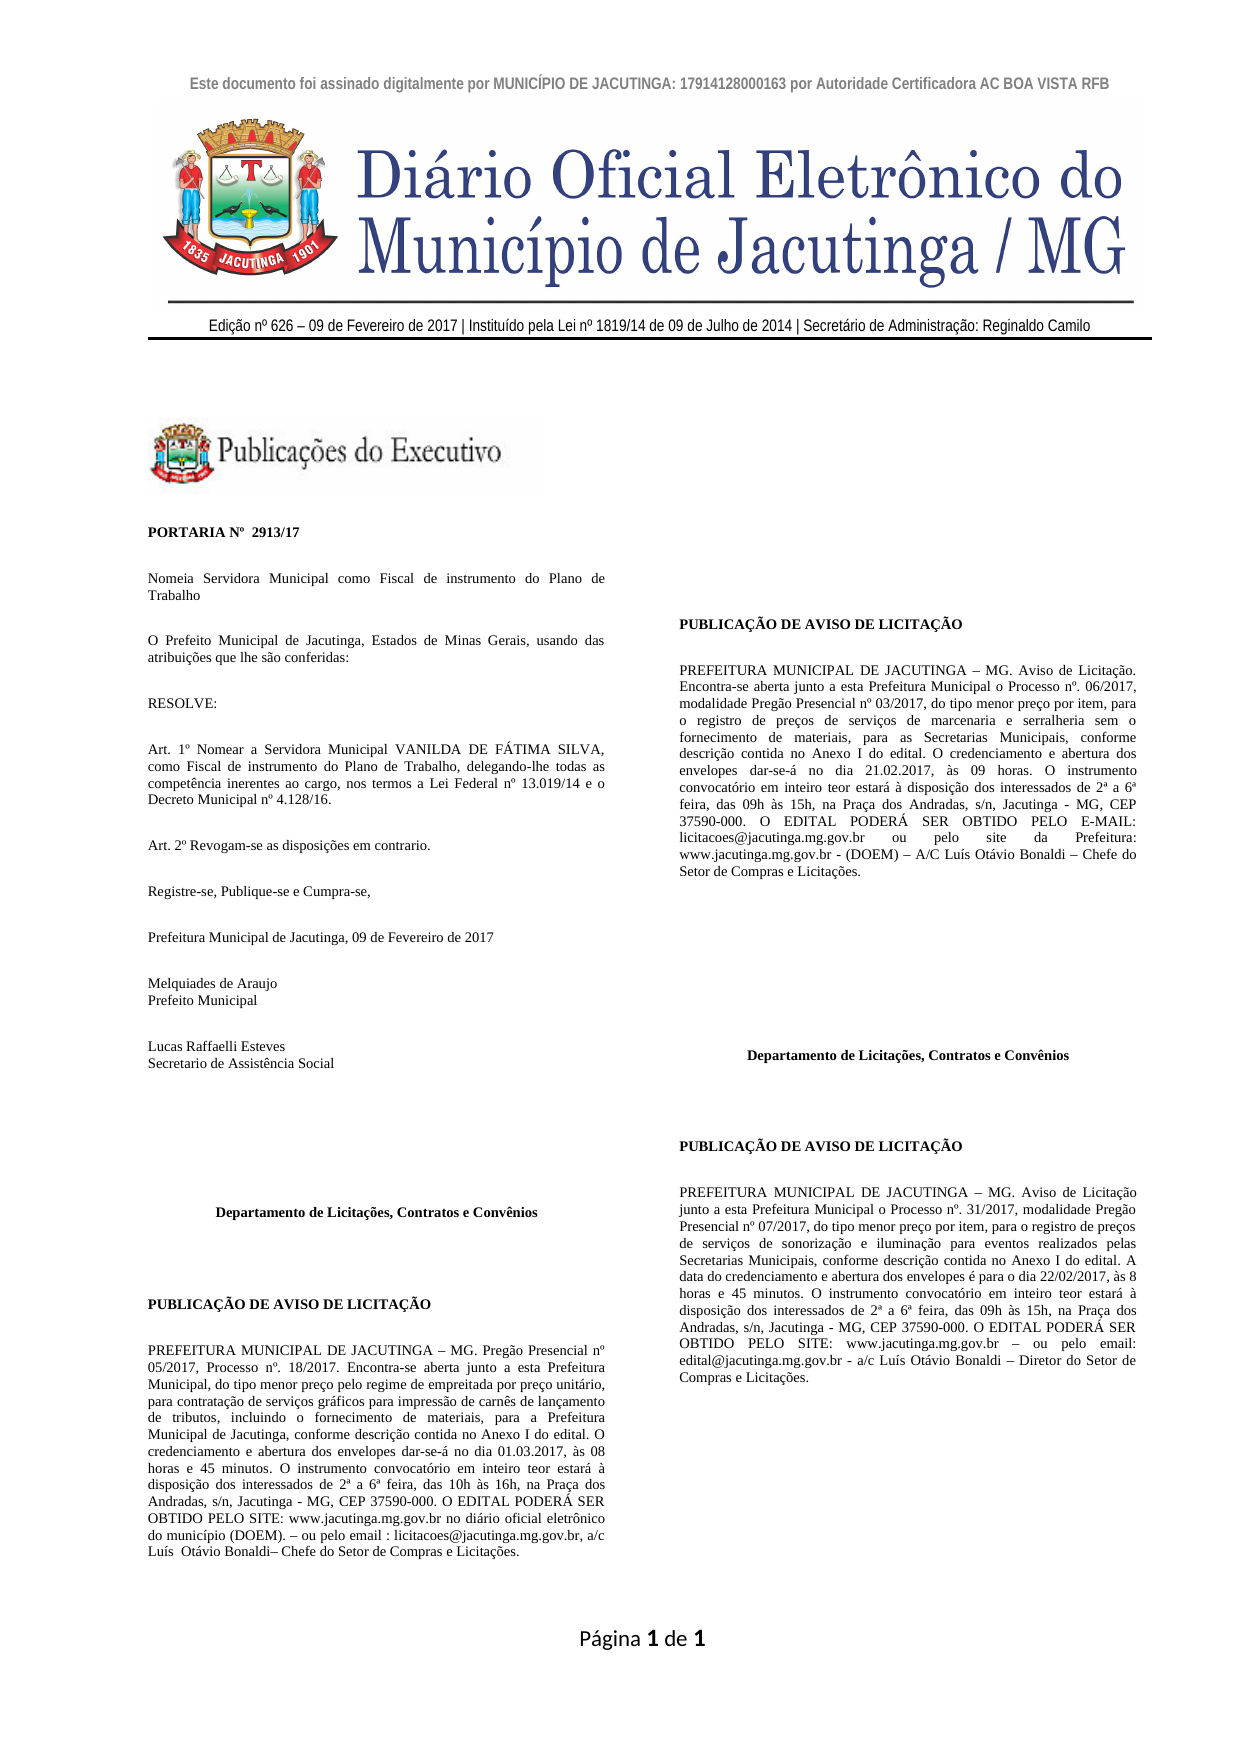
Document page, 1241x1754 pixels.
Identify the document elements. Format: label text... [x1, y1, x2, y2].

text PORTARIA Nº 2913/17 [148, 523, 605, 540]
text Departamento de Licitações, Contratos e Convênios [148, 1204, 605, 1221]
text PREFEITURA MUNICIPAL DE JACUTINGA – MG. Aviso de Licitação junto a esta Prefeitura Municipal o Processo nº. 31/2017, modalidade Pregão Presencial nº 07/2017, do tipo menor preço por item, para o registro de preços de serviços de sonorização e iluminação para eventos realizados pelas Secretarias Municipais, conforme descrição contida no Anexo I do edital. A data do credenciamento e abertura dos envelopes é para o dia 22/02/2017, às 8 horas e 45 minutos. O instrumento convocatório em inteiro teor estará à disposição dos interessados de 2ª a 6ª feira, das 09h às 15h, na Praça dos Andradas, s/n, Jacutinga - MG, CEP 37590-000. O EDITAL PODERÁ SER OBTIDO PELO SITE: www.jacutinga.mg.gov.br – ou pelo email: edital@jacutinga.mg.gov.br - a/c Luís Otávio Bonaldi – Diretor do Setor de Compras e Licitações. [679, 1184, 1137, 1385]
text Departamento de Licitações, Contratos e Convênios [679, 1046, 1137, 1063]
text Prefeitura Municipal de Jacutinga, 09 de Fevereiro de 2017 [148, 929, 605, 946]
text PREFEITURA MUNICIPAL DE JACUTINGA – MG. Aviso de Licitação. Encontra-se aberta junto a esta Prefeitura Municipal o Processo nº. 06/2017, modalidade Pregão Presencial nº 03/2017, do tipo menor preço por item, para o registro de preços de serviços de marcenaria e serralheria sem o fornecimento de materiais, para as Secretarias Municipais, conforme descrição contida no Anexo I do edital. O credenciamento e abertura dos envelopes dar-se-á no dia 21.02.2017, às 09 horas. O instrumento convocatório em inteiro teor estará à disposição dos interessados de 2ª a 6ª feira, das 09h às 15h, na Praça dos Andradas, s/n, Jacutinga - MG, CEP 37590-000. O EDITAL PODERÁ SER OBTIDO PELO E-MAIL: licitacoes@jacutinga.mg.gov.br ou pelo site da Prefeitura: www.jacutinga.mg.gov.br - (DOEM) – A/C Luís Otávio Bonaldi – Chefe do Setor de Compras e Licitações. [679, 661, 1137, 879]
text O Prefeito Municipal de Jacutinga, Estados de Minas Gerais, usando das atribuições que lhe são conferidas: [148, 632, 605, 666]
text Art. 2º Revogam-se as disposições em contrario. [148, 837, 605, 854]
text PUBLICAÇÃO DE AVISO DE LICITAÇÃO [679, 615, 1137, 632]
text PUBLICAÇÃO DE AVISO DE LICITAÇÃO [679, 1138, 1137, 1155]
text Art. 1º Nomear a Servidora Municipal VANILDA DE FÁTIMA SILVA, como Fiscal de instrumento do Plano de Trabalho, delegando-lhe todas as competência inerentes ao cargo, nos termos a Lei Federal nº 13.019/14 e o Decreto Municipal nº 4.128/16. [148, 741, 605, 808]
picture [155, 97, 1145, 313]
text RESOLVE: [148, 695, 605, 712]
text PREFEITURA MUNICIPAL DE JACUTINGA – MG. Pregão Presencial nº 05/2017, Processo nº. 18/2017. Encontra-se aberta junto a esta Prefeitura Municipal, do tipo menor preço pelo regime de empreitada por preço unitário, para contratação de serviços gráficos para impressão de carnês de lançamento de tributos, incluindo o fornecimento de materiais, para a Prefeitura Municipal de Jacutinga, conforme descrição contida no Anexo I do edital. O credenciamento e abertura dos envelopes dar-se-á no dia 01.03.2017, às 08 horas e 45 minutos. O instrumento convocatório em inteiro teor estará à disposição dos interessados de 2ª a 6ª feira, das 10h às 16h, na Praça dos Andradas, s/n, Jacutinga - MG, CEP 37590-000. O EDITAL PODERÁ SER OBTIDO PELO SITE: www.jacutinga.mg.gov.br no diário oficial eletrônico do município (DOEM). – ou pelo email : licitacoes@jacutinga.mg.gov.br, a/c Luís Otávio Bonaldi– Chefe do Setor de Compras e Licitações. [148, 1342, 605, 1560]
text Registre-se, Publique-se e Cumpra-se, [148, 883, 605, 900]
text Lucas Raffaelli Esteves Secretario de Assistência Social [148, 1038, 605, 1071]
text Nomeia Servidora Municipal como Fiscal de instrumento do Plano de Trabalho [148, 569, 605, 603]
text PUBLICAÇÃO DE AVISO DE LICITAÇÃO [148, 1296, 605, 1313]
text Melquiades de Araujo Prefeito Municipal [148, 975, 605, 1008]
picture [147, 417, 540, 495]
